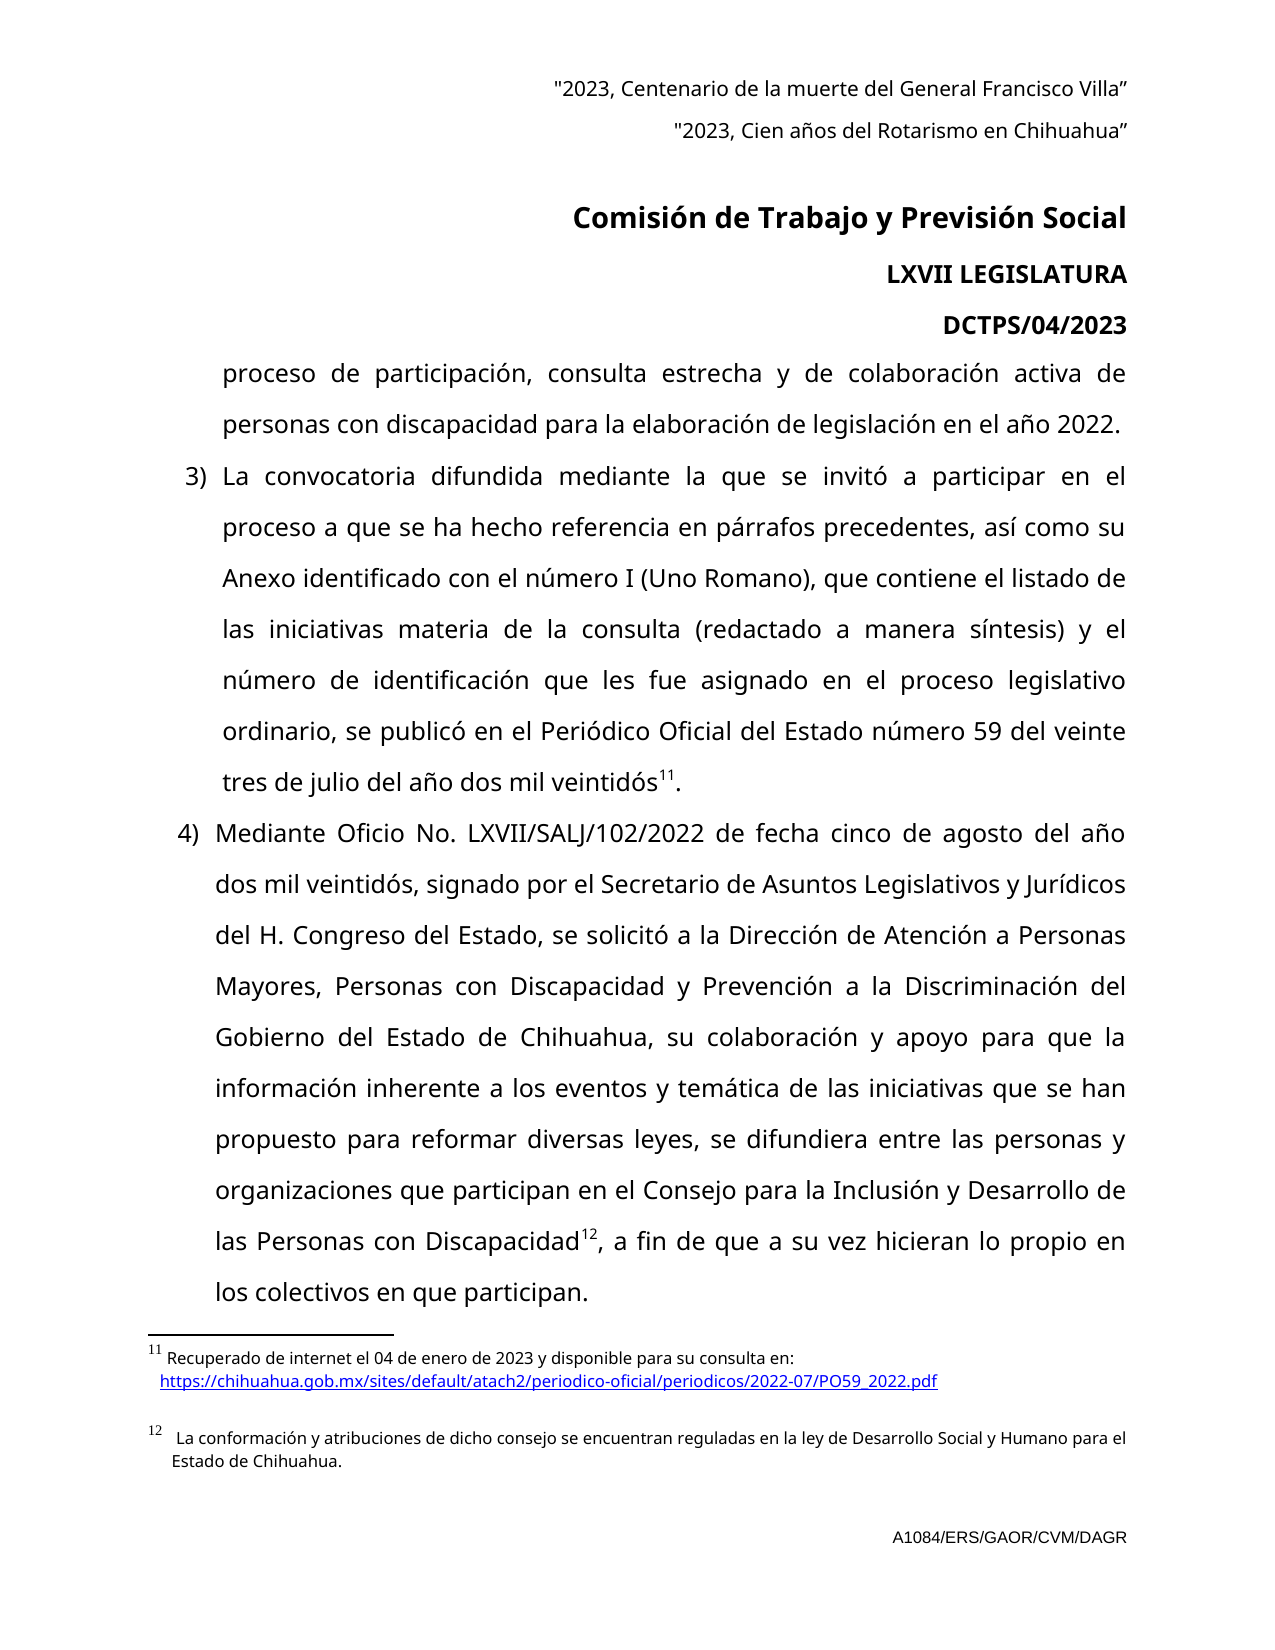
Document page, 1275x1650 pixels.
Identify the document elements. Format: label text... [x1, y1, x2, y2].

list Mediante Oficio No. LXVII/SALJ/102/2022 de fecha cinco de agosto del año dos mil veintidós, signado por el Secretario de Asuntos Legislativos y Jurídicos del H. Congreso del Estado, se solicitó a la Dirección de Atención a Personas Mayores, Personas con Discapacidad y Prevención a la Discriminación del Gobierno del Estado de Chihuahua, su colaboración y apoyo para que la información inherente a los eventos y temática de las iniciativas que se han propuesto para reformar diversas leyes, se difundiera entre las personas y organizaciones que participan en el Consejo para la Inclusión y Desarrollo de las Personas con Discapacidad, a fin de que a su vez hicieran lo propio en los colectivos en que participan. [177, 816, 1127, 1309]
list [185, 356, 1127, 441]
list La convocatoria difundida mediante la que se invitó a participar en el proceso a que se ha hecho referencia en párrafos precedentes, así como su Anexo identificado con el número I (Uno Romano), que contiene el listado de las iniciativas materia de la consulta (redactado a manera síntesis) y el número de identificación que les fue asignado en el proceso legislativo ordinario, se publicó en el Periódico Oficial del Estado número 59 del veinte tres de julio del año dos mil veintidós. [185, 458, 1127, 798]
